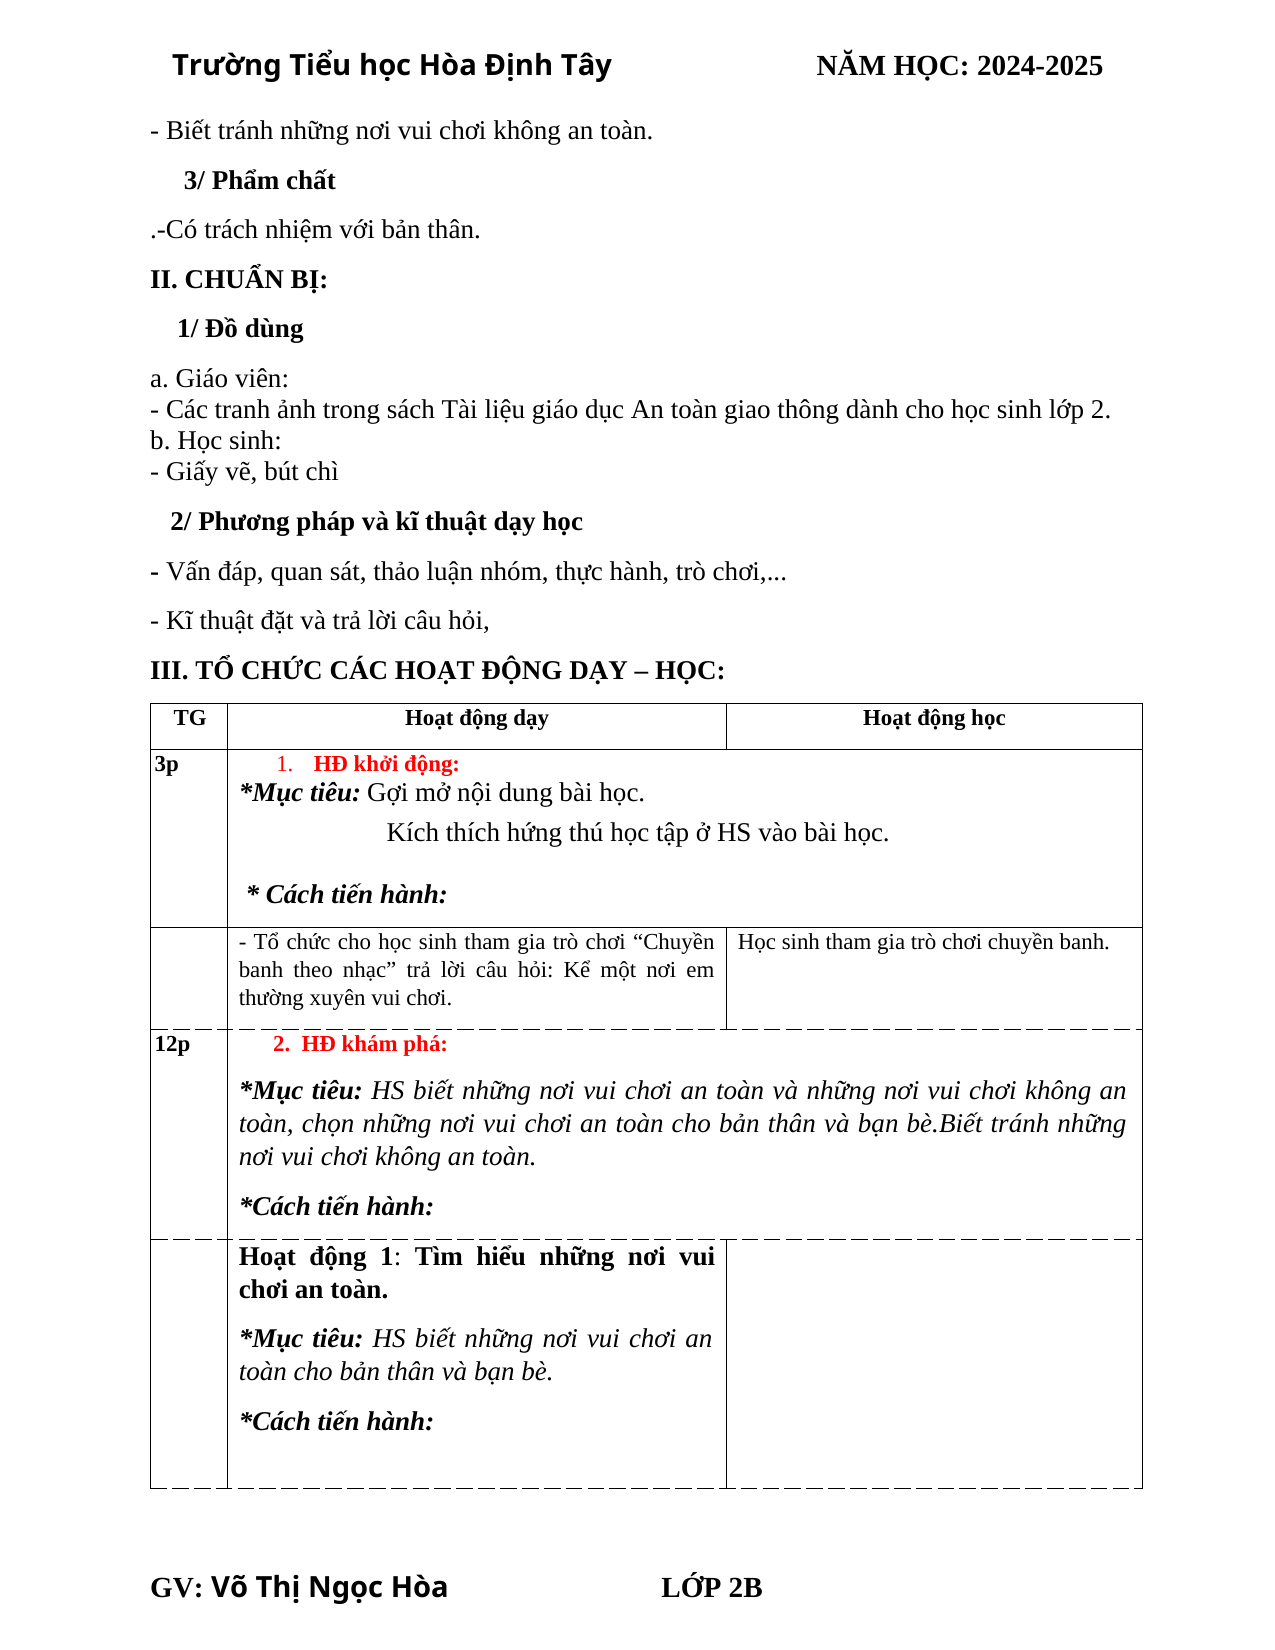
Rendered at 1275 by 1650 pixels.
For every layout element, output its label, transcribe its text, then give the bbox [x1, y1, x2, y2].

text - Giấy vẽ, bút chì [150, 456, 1125, 487]
text 3/ Phẩm chất [150, 164, 1125, 195]
text 2/ Phương pháp và kĩ thuật dạy học [150, 505, 1125, 536]
table_cell [151, 928, 227, 1029]
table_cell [228, 1239, 726, 1488]
text III. TỔ CHỨC CÁC HOẠT ĐỘNG DẠY – HỌC: [150, 654, 1125, 685]
text b. Học sinh: [150, 424, 1125, 456]
text 1/ Đồ dùng [150, 312, 1125, 344]
text - Kĩ thuật đặt và trả lời câu hỏi, [150, 604, 1125, 635]
text - Vấn đáp, quan sát, thảo luận nhóm, thực hành, trò chơi,... [150, 555, 1125, 586]
table_cell 3p [151, 750, 227, 927]
table_header TG [151, 704, 227, 749]
table_cell 2. HĐ khám phá: *Mục tiêu: HS biết những nơi vui chơi an toàn và những nơi vui chơi không an toàn, chọn những nơi vui chơi an toàn cho bản thân và bạn bè.Biết tránh những nơi vui chơi không an toàn. *Cách tiến hành: [228, 1029, 1142, 1239]
table_header Hoạt động dạy [228, 704, 726, 749]
text .-Có trách nhiệm với bản thân. [150, 213, 1125, 244]
table_cell HĐ khởi động: *Mục tiêu: Gợi mở nội dung bài học. Kích thích hứng thú học tập ở HS vào bài học. * Cách tiến hành: [228, 750, 1142, 927]
table_cell Học sinh tham gia trò chơi chuyền banh. [727, 928, 1142, 1029]
table_header Hoạt động học [727, 704, 1142, 749]
text II. CHUẨN BỊ: [150, 263, 1125, 294]
table_cell 12p [151, 1029, 227, 1239]
text - Các tranh ảnh trong sách Tài liệu giáo dục An toàn giao thông dành cho học sinh lớp 2. [150, 393, 1125, 424]
text a. Giáo viên: [150, 362, 1125, 393]
table_cell [151, 1239, 227, 1488]
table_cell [727, 1239, 1142, 1488]
text - Biết tránh những nơi vui chơi không an toàn. [150, 114, 1125, 145]
table_cell - Tổ chức cho học sinh tham gia trò chơi “Chuyền banh theo nhạc” trả lời câu hỏi: Kể một nơi em thường xuyên vui chơi. [228, 928, 726, 1029]
